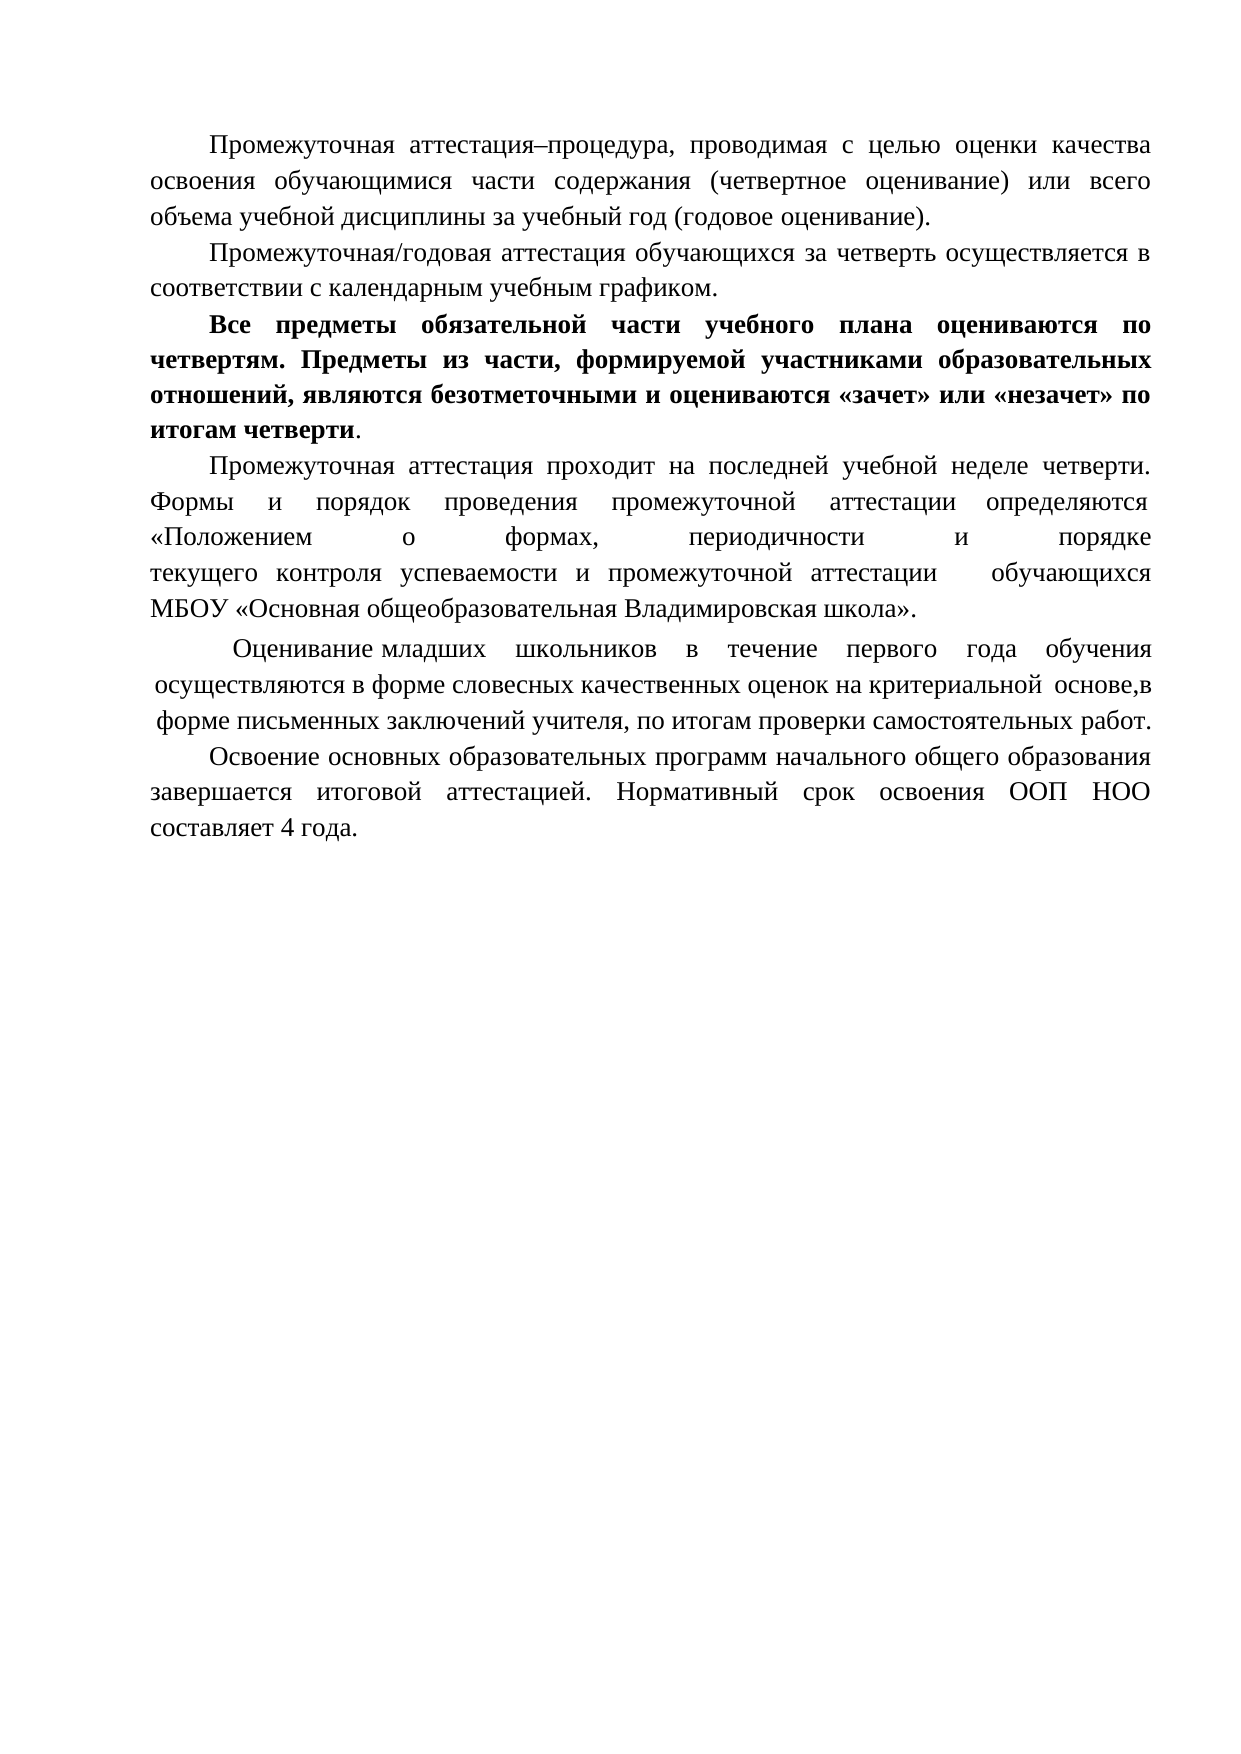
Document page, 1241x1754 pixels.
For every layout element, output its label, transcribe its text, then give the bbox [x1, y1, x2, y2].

text Промежуточная/годовая аттестация обучающихся за четверть осуществляется в соответствии с календарным учебным графиком. [150, 236, 1152, 303]
subtitle Все предметы обязательной части учебного плана оцениваются по четвертям. Предметы из части, формируемой участниками образовательных отношений, являются безотметочными и оцениваются «зачет» или «незачет» по итогам четверти. [150, 308, 1152, 444]
text Промежуточная аттестация проходит на последней учебной неделе четверти. Формы и порядок проведения промежуточной аттестации определяются [150, 449, 1152, 516]
text Освоение основных образовательных программ начального общего образования завершается итоговой аттестацией. Нормативный срок освоения ООП НОО составляет 4 года. [150, 739, 1152, 842]
text Оценивание младших школьников в течение первого года обучения осуществляются в форме словесных качественных оценок на критериальной основе,в форме письменных заключений учителя, по итогам проверки самостоятельных работ. [150, 632, 1152, 735]
text Промежуточная аттестация–процедура, проводимая с целью оценки качества освоения обучающимися части содержания (четвертное оценивание) или всего объема учебной дисциплины за учебный год (годовое оценивание). [150, 128, 1152, 231]
text «Положением о формах, периодичности и порядке текущего контроля успеваемости и промежуточной аттестации обучающихся МБОУ «Основная общеобразовательная Владимировская школа». [150, 521, 1152, 623]
